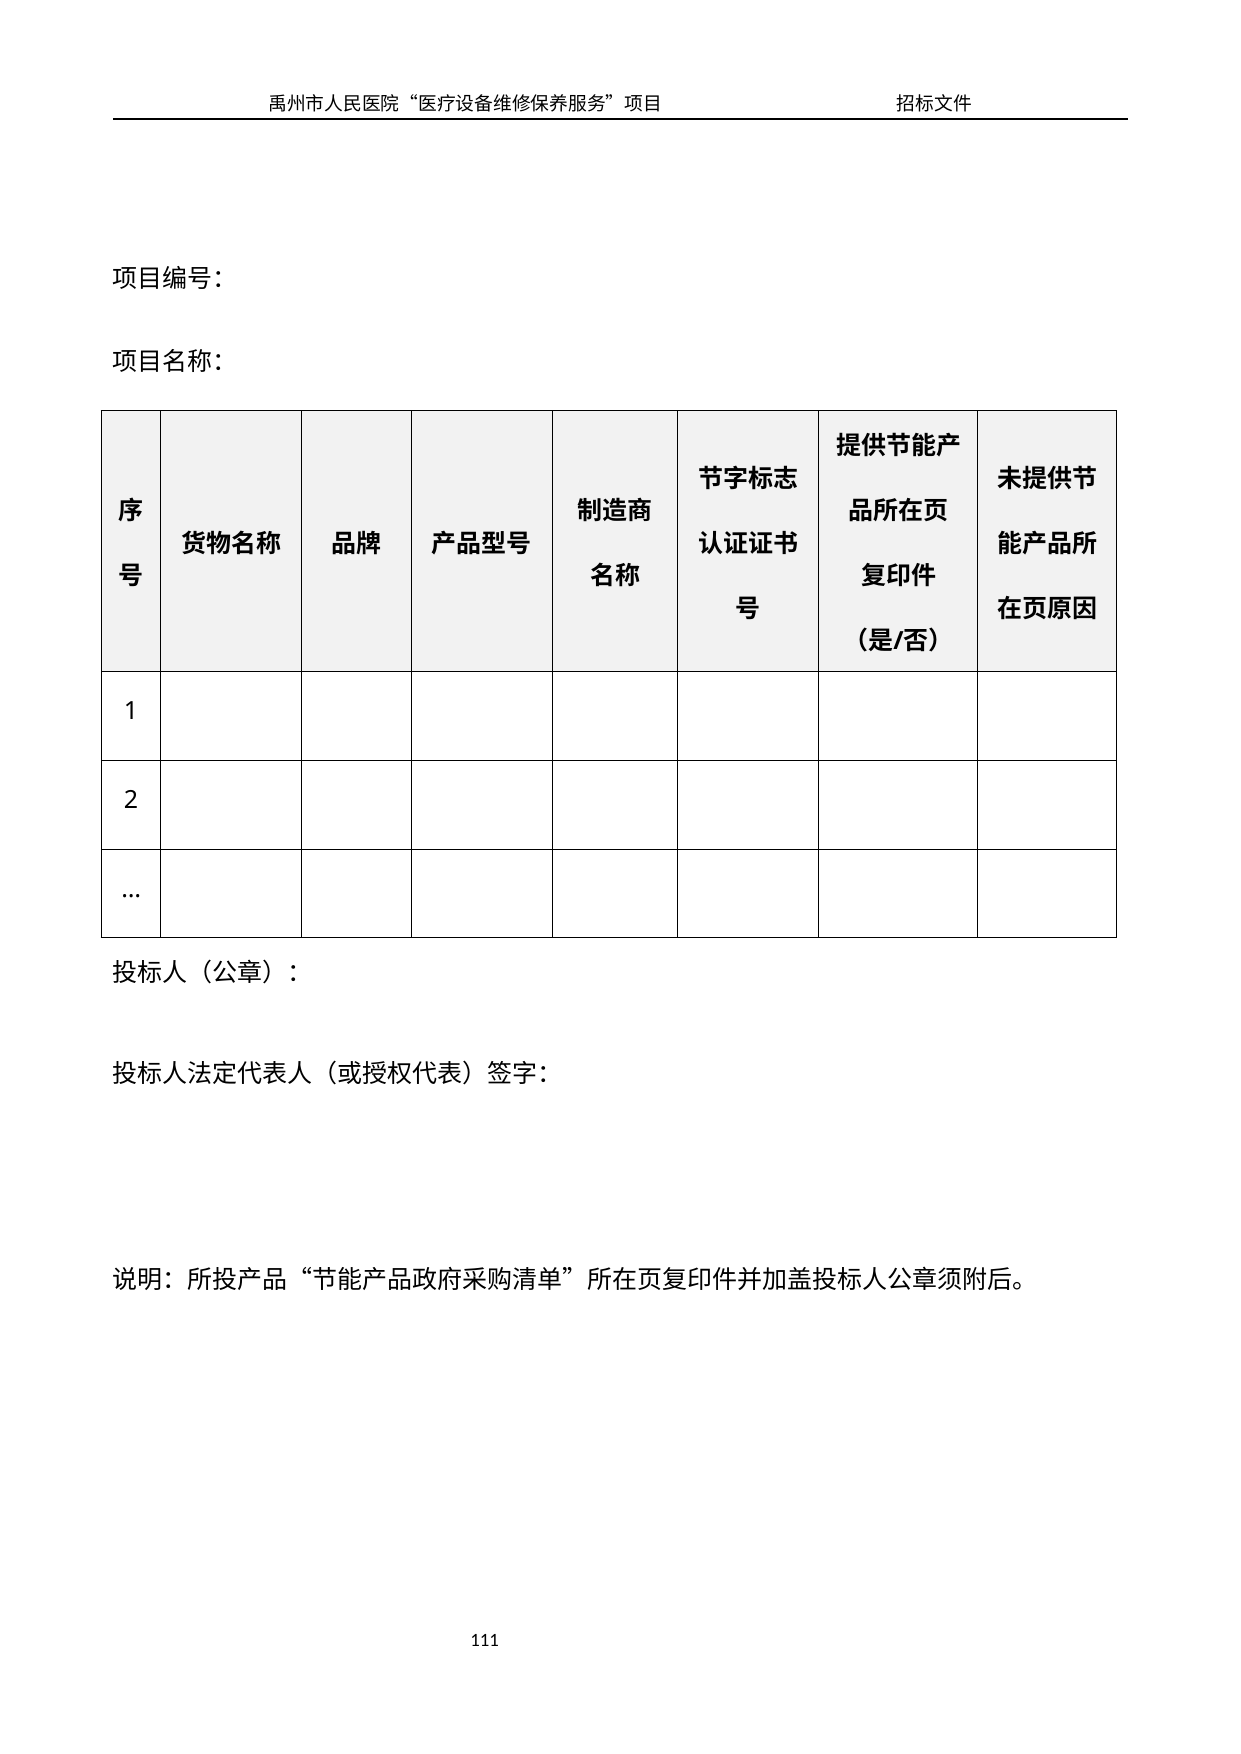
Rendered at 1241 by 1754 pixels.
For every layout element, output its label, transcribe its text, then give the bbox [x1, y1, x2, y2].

text 投标人（公章）： [112, 938, 1128, 1003]
table_cell [161, 761, 301, 848]
table_header 品牌 [302, 411, 411, 671]
table_cell [553, 850, 677, 937]
table_header 提供节能产品所在页 复印件 （是/否） [819, 411, 977, 671]
table_cell [161, 850, 301, 937]
table_cell [819, 850, 977, 937]
table_cell [819, 672, 977, 760]
table_cell … [102, 850, 160, 937]
table_cell 1 [102, 672, 160, 760]
table_header 序号 [102, 411, 160, 671]
text 投标人法定代表人（或授权代表）签字： [112, 1039, 1128, 1104]
table_cell [412, 672, 552, 760]
text 说明：所投产品“节能产品政府采购清单”所在页复印件并加盖投标人公章须附后。 [112, 1245, 1128, 1310]
table_cell [302, 672, 411, 760]
table_header 未提供节能产品所在页原因 [978, 411, 1116, 671]
table_cell [302, 761, 411, 848]
table_header 制造商 名称 [553, 411, 677, 671]
table_cell [553, 672, 677, 760]
table_cell [678, 761, 818, 848]
table_header 产品型号 [412, 411, 552, 671]
table_cell [412, 850, 552, 937]
table_cell [978, 761, 1116, 848]
table_cell [412, 761, 552, 848]
table_cell [553, 761, 677, 848]
table_cell [161, 672, 301, 760]
text 项目名称： [112, 327, 1128, 392]
table_cell 2 [102, 761, 160, 848]
table_header 节字标志认证证书号 [678, 411, 818, 671]
table_cell [678, 850, 818, 937]
text 项目编号： [112, 244, 1128, 309]
table_cell [819, 761, 977, 848]
table_cell [302, 850, 411, 937]
table_cell [978, 850, 1116, 937]
table_header 货物名称 [161, 411, 301, 671]
table_cell [678, 672, 818, 760]
table_cell [978, 672, 1116, 760]
